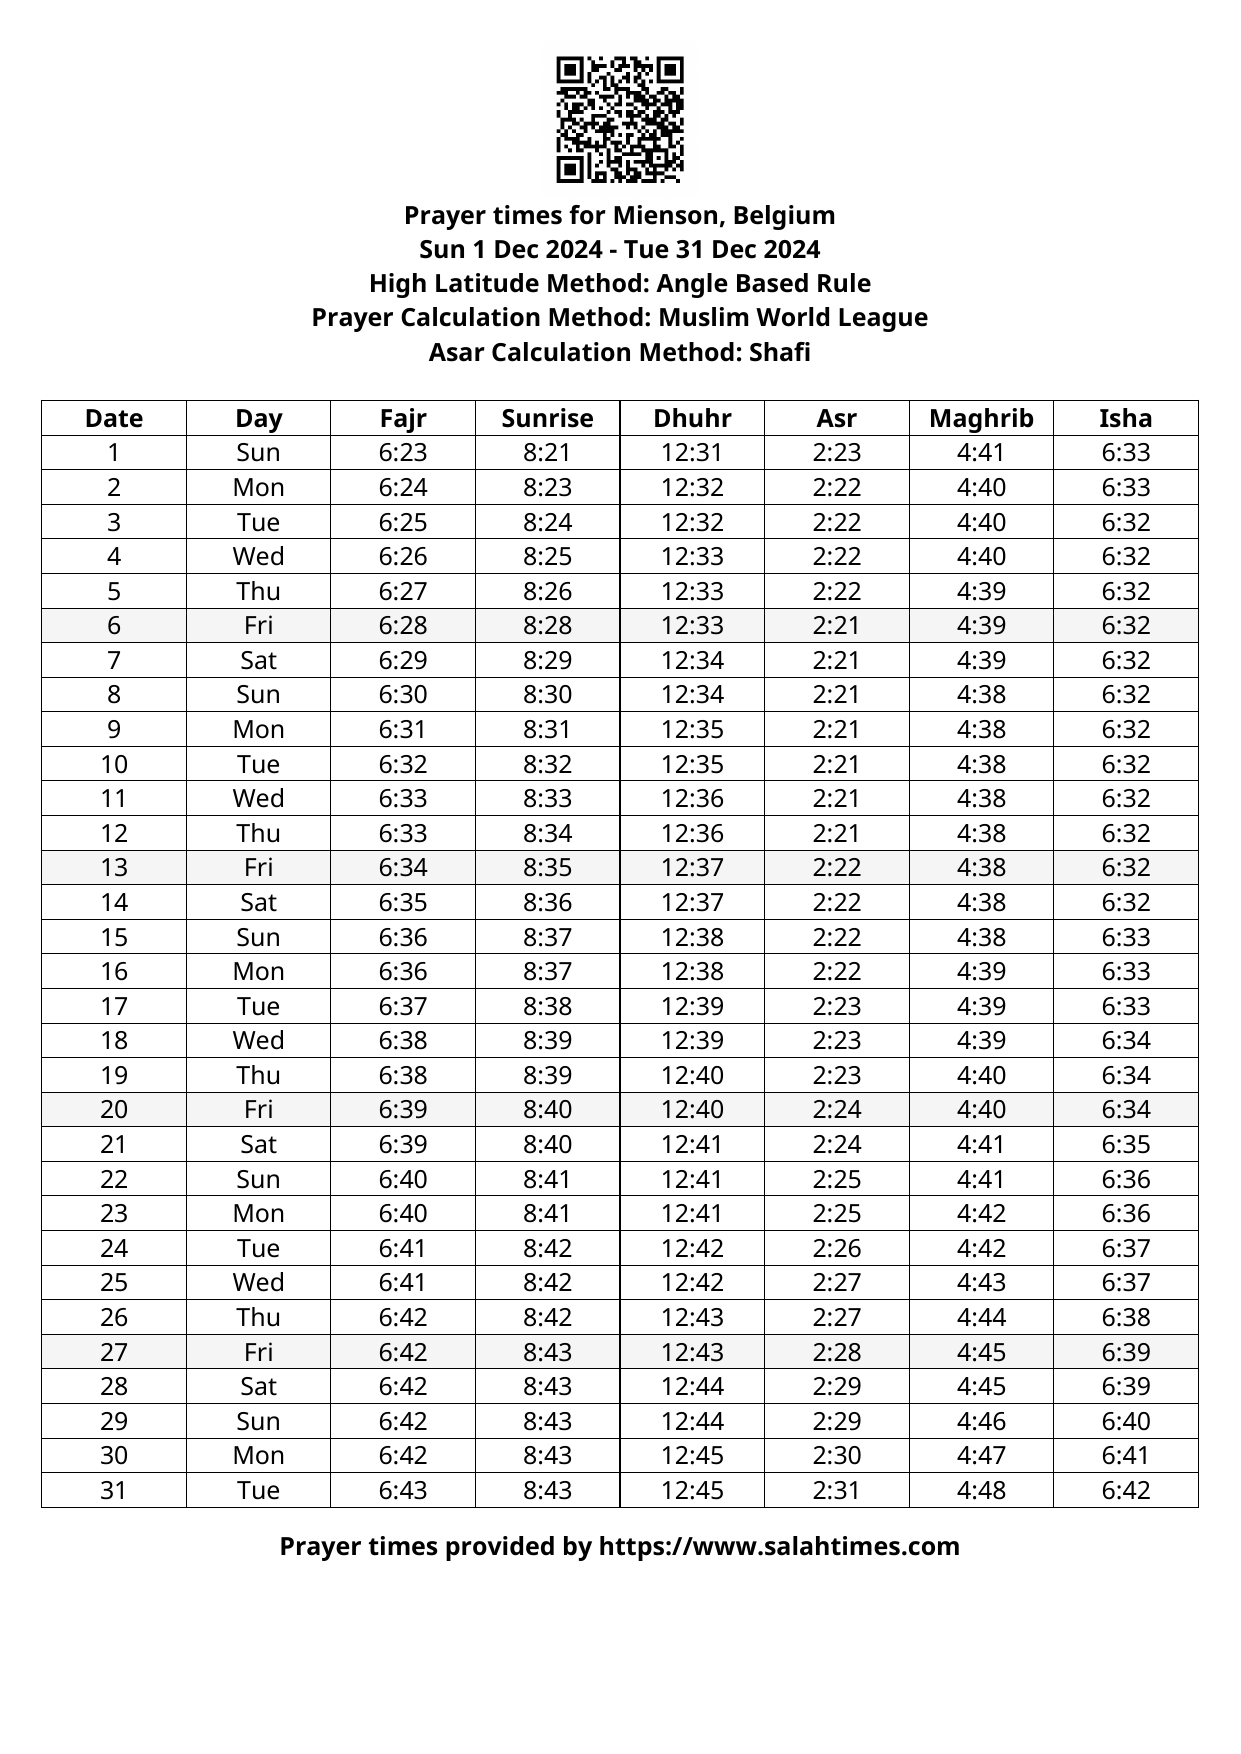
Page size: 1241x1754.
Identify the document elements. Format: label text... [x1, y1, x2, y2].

table_cell 12:43 [621, 1335, 764, 1368]
table_cell Wed [187, 539, 330, 573]
table_cell 23 [42, 1196, 186, 1230]
table_cell 2:29 [765, 1404, 909, 1437]
table_cell 8:31 [476, 712, 619, 746]
table_cell 8:42 [476, 1266, 619, 1299]
table_cell 15 [42, 920, 186, 953]
table_cell 11 [42, 781, 186, 815]
table_header Dhuhr [621, 401, 764, 434]
table_cell 6:35 [331, 885, 475, 919]
table_cell 8:30 [476, 678, 619, 711]
table_cell 20 [42, 1093, 186, 1126]
table_cell Tue [187, 505, 330, 538]
table_cell 6:39 [1054, 1335, 1198, 1368]
table_cell 2:22 [765, 851, 909, 884]
table_cell 12:45 [621, 1439, 764, 1472]
table_cell 6:31 [331, 712, 475, 746]
table_cell 6:32 [1054, 781, 1198, 815]
table_cell Thu [187, 1300, 330, 1334]
table_cell 4:43 [910, 1266, 1053, 1299]
table_cell Sat [187, 643, 330, 677]
table_cell 6:42 [331, 1439, 475, 1472]
table_cell 6:38 [331, 1058, 475, 1092]
table_cell 8:24 [476, 505, 619, 538]
table_cell 8:21 [476, 436, 619, 469]
table_cell 26 [42, 1300, 186, 1334]
table_cell 2:21 [765, 678, 909, 711]
table_cell 12:33 [621, 539, 764, 573]
text Sun 1 Dec 2024 - Tue 31 Dec 2024 [42, 232, 1198, 266]
table_cell 8:23 [476, 470, 619, 504]
table_cell 8:38 [476, 989, 619, 1022]
table_cell 8:43 [476, 1439, 619, 1472]
table_cell 8:37 [476, 920, 619, 953]
table_cell Thu [187, 574, 330, 607]
table_cell 6:37 [1054, 1231, 1198, 1264]
table_cell 4:45 [910, 1335, 1053, 1368]
table_cell 12:34 [621, 643, 764, 677]
table_cell 12:37 [621, 885, 764, 919]
table_cell 12:32 [621, 470, 764, 504]
table_cell 6:34 [1054, 1058, 1198, 1092]
table_cell 2:30 [765, 1439, 909, 1472]
table_cell 12:44 [621, 1404, 764, 1437]
table_cell 12:38 [621, 954, 764, 988]
table_cell Mon [187, 470, 330, 504]
table_cell 6:37 [331, 989, 475, 1022]
table_cell 8:25 [476, 539, 619, 573]
table_cell 8:43 [476, 1404, 619, 1437]
table_cell Mon [187, 954, 330, 988]
table_cell 6:33 [331, 781, 475, 815]
table_cell 2:21 [765, 609, 909, 642]
table_cell 6:41 [331, 1266, 475, 1299]
table_cell 12:35 [621, 712, 764, 746]
table_cell 4:38 [910, 816, 1053, 849]
table_cell 6:32 [1054, 678, 1198, 711]
table_cell 12:32 [621, 505, 764, 538]
table_cell 8:43 [476, 1369, 619, 1403]
table_cell 12:37 [621, 851, 764, 884]
text Prayer times for Mienson, Belgium [42, 198, 1198, 232]
table_cell 4:40 [910, 1093, 1053, 1126]
table_cell 4:40 [910, 505, 1053, 538]
table_cell 12:39 [621, 1024, 764, 1057]
table_cell 12:36 [621, 781, 764, 815]
table_cell 6:28 [331, 609, 475, 642]
table_cell 6:42 [1054, 1473, 1198, 1507]
table_cell 2:23 [765, 1058, 909, 1092]
table_cell 6:37 [1054, 1266, 1198, 1299]
text Prayer times provided by https://www.salahtimes.com [42, 1528, 1198, 1563]
table_cell Sun [187, 1162, 330, 1195]
table_cell 6:38 [331, 1024, 475, 1057]
table_cell Sat [187, 885, 330, 919]
table_cell 6:32 [1054, 747, 1198, 780]
table_cell 30 [42, 1439, 186, 1472]
table_cell 9 [42, 712, 186, 746]
table_cell 12:35 [621, 747, 764, 780]
table_cell 8:35 [476, 851, 619, 884]
table_cell 8:42 [476, 1231, 619, 1264]
table_cell Sun [187, 920, 330, 953]
table_cell 2:23 [765, 1024, 909, 1057]
table_cell 8:28 [476, 609, 619, 642]
table_cell 6:29 [331, 643, 475, 677]
table_cell 12:41 [621, 1162, 764, 1195]
table_cell 8:26 [476, 574, 619, 607]
table_cell 1 [42, 436, 186, 469]
table_cell 6:34 [1054, 1024, 1198, 1057]
table_cell 4:45 [910, 1369, 1053, 1403]
table_cell Sat [187, 1127, 330, 1161]
table_header Maghrib [910, 401, 1053, 434]
table_cell 22 [42, 1162, 186, 1195]
table_cell 6:26 [331, 539, 475, 573]
table_cell 8 [42, 678, 186, 711]
table_cell 4:39 [910, 989, 1053, 1022]
text Asar Calculation Method: Shafi [42, 334, 1198, 368]
table_cell 25 [42, 1266, 186, 1299]
table_cell 4:39 [910, 609, 1053, 642]
table_cell Tue [187, 989, 330, 1022]
table_cell Fri [187, 1335, 330, 1368]
table_cell 8:32 [476, 747, 619, 780]
table_cell 4:41 [910, 1162, 1053, 1195]
table_cell Wed [187, 781, 330, 815]
table_cell 2:27 [765, 1266, 909, 1299]
table_cell 6:42 [331, 1404, 475, 1437]
table_cell 12:38 [621, 920, 764, 953]
table_cell 2:25 [765, 1162, 909, 1195]
table_cell 6:34 [1054, 1093, 1198, 1126]
table_cell 24 [42, 1231, 186, 1264]
table_cell 6:36 [331, 954, 475, 988]
table_cell 2:31 [765, 1473, 909, 1507]
table_cell 6:27 [331, 574, 475, 607]
table_cell 6:32 [1054, 885, 1198, 919]
table_cell 6:36 [331, 920, 475, 953]
table_cell 6 [42, 609, 186, 642]
table_cell 12:43 [621, 1300, 764, 1334]
table_cell 6:25 [331, 505, 475, 538]
table_cell 8:39 [476, 1058, 619, 1092]
table_cell 6:41 [1054, 1439, 1198, 1472]
table_cell 6:32 [1054, 609, 1198, 642]
table_cell 18 [42, 1024, 186, 1057]
table_cell Wed [187, 1266, 330, 1299]
table_cell 8:36 [476, 885, 619, 919]
table_header Date [42, 401, 186, 434]
table_cell 21 [42, 1127, 186, 1161]
table_cell 2:29 [765, 1369, 909, 1403]
table_header Sunrise [476, 401, 619, 434]
table_cell 2:21 [765, 747, 909, 780]
table_cell 2:22 [765, 954, 909, 988]
table_cell 4:41 [910, 436, 1053, 469]
table_cell 4:38 [910, 781, 1053, 815]
table_cell 8:40 [476, 1127, 619, 1161]
table_cell Sun [187, 436, 330, 469]
table_cell 16 [42, 954, 186, 988]
table_cell 2:24 [765, 1127, 909, 1161]
table_cell 12:33 [621, 574, 764, 607]
table_cell 2:28 [765, 1335, 909, 1368]
table_cell 2:24 [765, 1093, 909, 1126]
table_header Day [187, 401, 330, 434]
table_header Fajr [331, 401, 475, 434]
table_cell 2 [42, 470, 186, 504]
table_cell 6:33 [1054, 436, 1198, 469]
table_cell 2:22 [765, 574, 909, 607]
table_cell 2:23 [765, 436, 909, 469]
table_cell 2:22 [765, 470, 909, 504]
table_cell 4:39 [910, 574, 1053, 607]
table_cell 19 [42, 1058, 186, 1092]
table_cell 6:35 [1054, 1127, 1198, 1161]
table_cell 6:32 [1054, 712, 1198, 746]
table_cell 4:46 [910, 1404, 1053, 1437]
table_cell 2:21 [765, 781, 909, 815]
table_cell 12:41 [621, 1196, 764, 1230]
table_cell 2:25 [765, 1196, 909, 1230]
table_cell 4:44 [910, 1300, 1053, 1334]
table_cell 4:47 [910, 1439, 1053, 1472]
table_cell 6:32 [1054, 505, 1198, 538]
table_cell 6:33 [331, 816, 475, 849]
table_cell 6:32 [1054, 816, 1198, 849]
table_cell Fri [187, 1093, 330, 1126]
table_cell Wed [187, 1024, 330, 1057]
table_cell 4:40 [910, 470, 1053, 504]
table_cell Sun [187, 1404, 330, 1437]
table_cell 6:33 [1054, 989, 1198, 1022]
table_cell 4:38 [910, 747, 1053, 780]
table_cell 12:36 [621, 816, 764, 849]
table_cell 27 [42, 1335, 186, 1368]
table_cell 6:32 [1054, 539, 1198, 573]
table_cell 12 [42, 816, 186, 849]
table_cell 2:22 [765, 539, 909, 573]
table_cell 6:33 [1054, 920, 1198, 953]
table_cell 8:34 [476, 816, 619, 849]
table_cell 6:30 [331, 678, 475, 711]
text Prayer Calculation Method: Muslim World League [42, 300, 1198, 334]
table_cell 8:33 [476, 781, 619, 815]
table_cell 8:39 [476, 1024, 619, 1057]
table_cell 8:42 [476, 1300, 619, 1334]
table_cell 4:38 [910, 885, 1053, 919]
table_cell Mon [187, 1196, 330, 1230]
table_cell 6:43 [331, 1473, 475, 1507]
table_cell 4:38 [910, 712, 1053, 746]
table_cell Thu [187, 816, 330, 849]
table_cell 4:40 [910, 539, 1053, 573]
table_cell 6:33 [1054, 954, 1198, 988]
text High Latitude Method: Angle Based Rule [42, 266, 1198, 300]
table_cell 8:43 [476, 1473, 619, 1507]
table_cell 6:38 [1054, 1300, 1198, 1334]
table_cell 4:39 [910, 954, 1053, 988]
table_cell 29 [42, 1404, 186, 1437]
table_cell 2:26 [765, 1231, 909, 1264]
table_cell 6:40 [1054, 1404, 1198, 1437]
table_cell 6:34 [331, 851, 475, 884]
table_cell 28 [42, 1369, 186, 1403]
table_cell 12:33 [621, 609, 764, 642]
table_cell 5 [42, 574, 186, 607]
table_cell 7 [42, 643, 186, 677]
table_cell 6:36 [1054, 1196, 1198, 1230]
table_cell 2:21 [765, 643, 909, 677]
table_cell 12:34 [621, 678, 764, 711]
table_cell 6:39 [331, 1127, 475, 1161]
table_cell 12:41 [621, 1127, 764, 1161]
table_cell 2:22 [765, 920, 909, 953]
table_cell 12:42 [621, 1231, 764, 1264]
table_cell 2:21 [765, 816, 909, 849]
table_cell Mon [187, 1439, 330, 1472]
table_cell Tue [187, 747, 330, 780]
table_cell 2:21 [765, 712, 909, 746]
table_cell 12:44 [621, 1369, 764, 1403]
table_cell 14 [42, 885, 186, 919]
table_cell 6:40 [331, 1162, 475, 1195]
table_cell 8:40 [476, 1093, 619, 1126]
table_cell 8:41 [476, 1162, 619, 1195]
table_cell 4:39 [910, 1024, 1053, 1057]
table_cell 4:48 [910, 1473, 1053, 1507]
table_cell 17 [42, 989, 186, 1022]
table_cell 4:39 [910, 643, 1053, 677]
table_cell 8:29 [476, 643, 619, 677]
table_cell 8:37 [476, 954, 619, 988]
table_cell Thu [187, 1058, 330, 1092]
table_cell 12:40 [621, 1093, 764, 1126]
table_cell 6:42 [331, 1369, 475, 1403]
table_cell 6:32 [1054, 851, 1198, 884]
table_cell 6:33 [1054, 470, 1198, 504]
table_cell 6:32 [331, 747, 475, 780]
table_cell 4:38 [910, 851, 1053, 884]
table_cell 4:38 [910, 678, 1053, 711]
table_cell 6:32 [1054, 643, 1198, 677]
table_cell 4 [42, 539, 186, 573]
picture [542, 41, 699, 198]
table_cell 2:22 [765, 885, 909, 919]
table_cell 12:45 [621, 1473, 764, 1507]
table_cell 6:40 [331, 1196, 475, 1230]
table_cell 2:23 [765, 989, 909, 1022]
table_cell Mon [187, 712, 330, 746]
table_cell 3 [42, 505, 186, 538]
table_cell 12:40 [621, 1058, 764, 1092]
table_cell 10 [42, 747, 186, 780]
table_cell Tue [187, 1231, 330, 1264]
table_cell 4:40 [910, 1058, 1053, 1092]
table_cell 6:32 [1054, 574, 1198, 607]
table_header Isha [1054, 401, 1198, 434]
table_cell Sat [187, 1369, 330, 1403]
table_header Asr [765, 401, 909, 434]
table_cell 4:41 [910, 1127, 1053, 1161]
table_cell 2:27 [765, 1300, 909, 1334]
table_cell 6:41 [331, 1231, 475, 1264]
table_cell 6:42 [331, 1335, 475, 1368]
table_cell 6:39 [1054, 1369, 1198, 1403]
table_cell 6:23 [331, 436, 475, 469]
table_cell 6:36 [1054, 1162, 1198, 1195]
table_cell 12:39 [621, 989, 764, 1022]
table_cell Fri [187, 609, 330, 642]
table_cell 2:22 [765, 505, 909, 538]
table_cell 13 [42, 851, 186, 884]
table_cell 31 [42, 1473, 186, 1507]
table_cell 8:41 [476, 1196, 619, 1230]
table_cell 4:42 [910, 1231, 1053, 1264]
table_cell 4:38 [910, 920, 1053, 953]
table_cell Tue [187, 1473, 330, 1507]
table_cell Sun [187, 678, 330, 711]
table_cell 6:42 [331, 1300, 475, 1334]
table_cell Fri [187, 851, 330, 884]
table_cell 12:42 [621, 1266, 764, 1299]
table_cell 12:31 [621, 436, 764, 469]
table_cell 8:43 [476, 1335, 619, 1368]
table_cell 4:42 [910, 1196, 1053, 1230]
table_cell 6:24 [331, 470, 475, 504]
table_cell 6:39 [331, 1093, 475, 1126]
